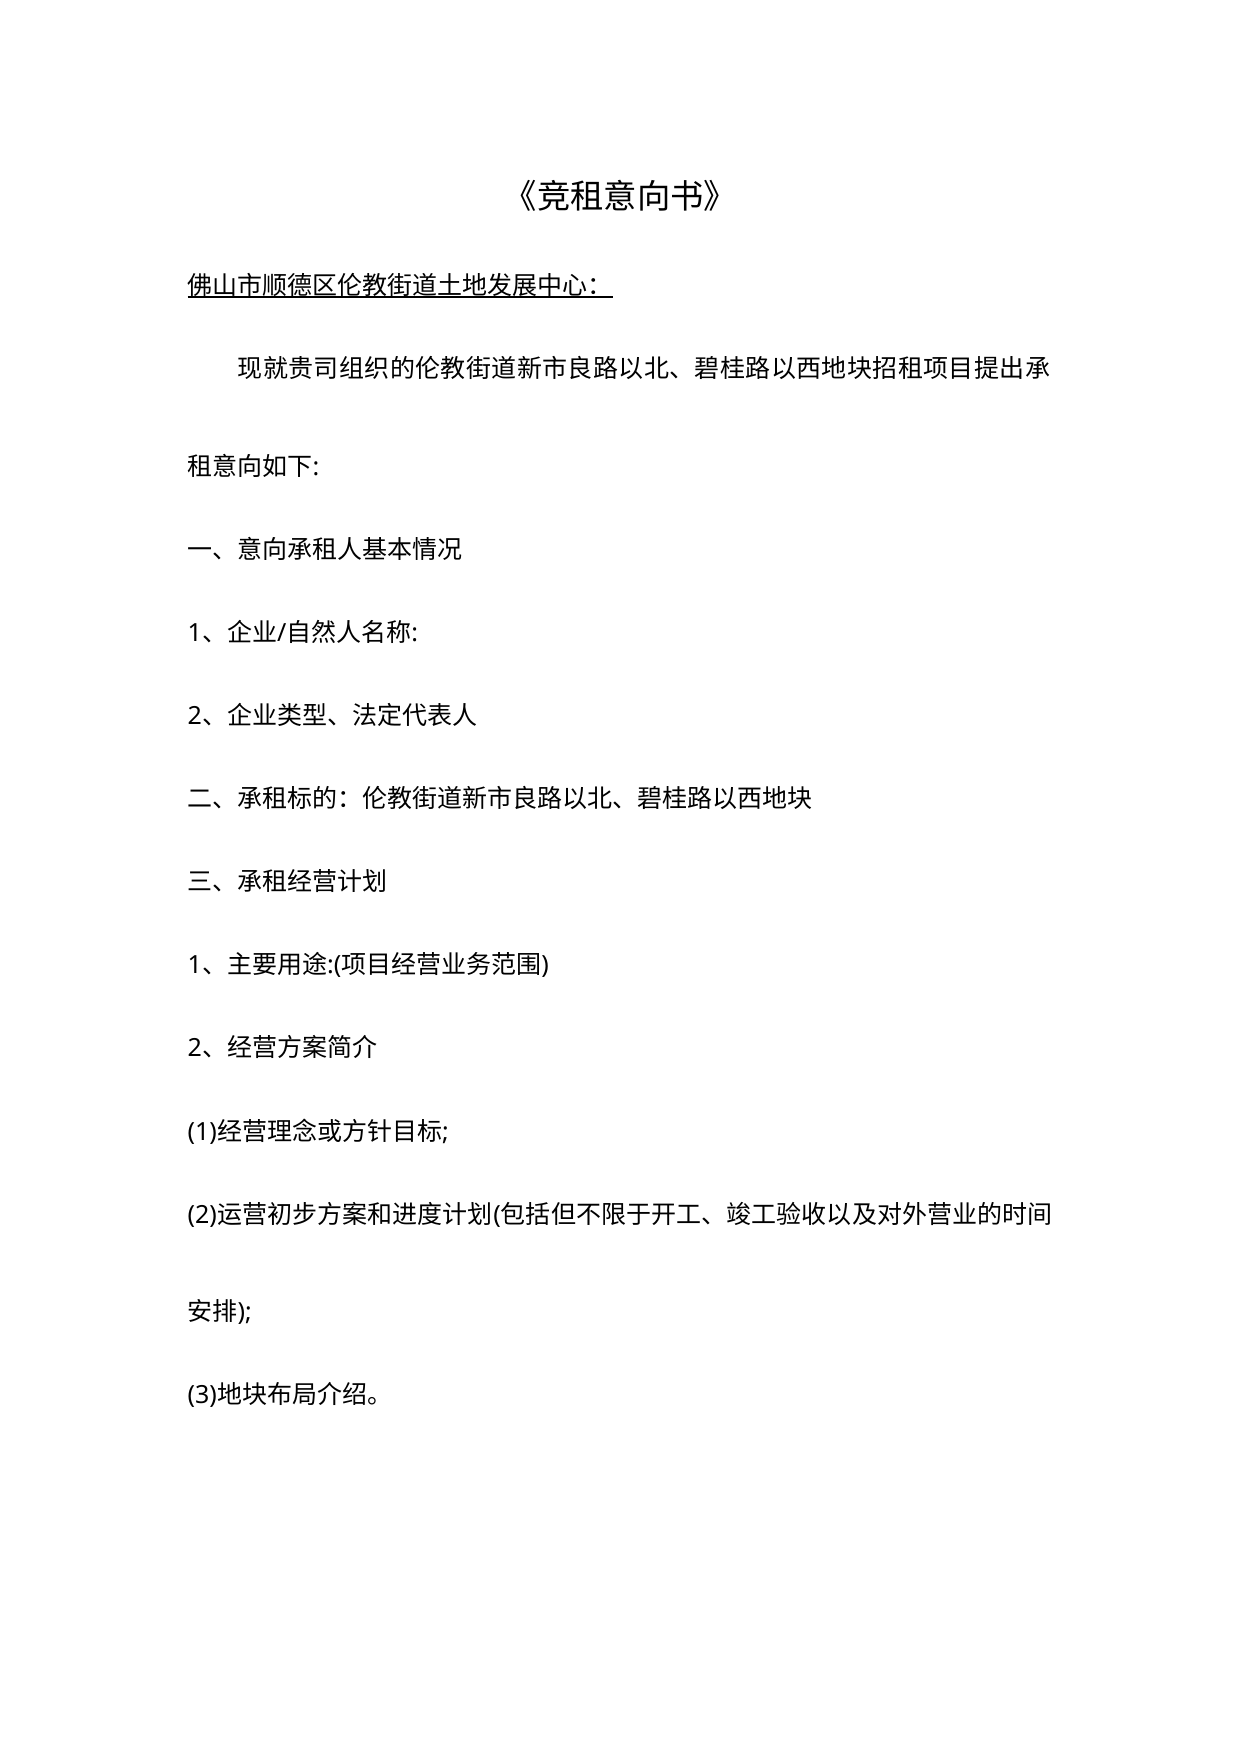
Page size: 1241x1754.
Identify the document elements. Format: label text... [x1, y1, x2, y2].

subtitle (1)经营理念或方针目标; [187, 1097, 1053, 1162]
subtitle 1、企业/自然人名称: [187, 598, 1053, 663]
subtitle 2、企业类型、法定代表人 [187, 681, 1053, 746]
subtitle 佛山市顺德区伦教街道土地发展中心： [187, 251, 1053, 316]
subtitle 三、承租经营计划 [187, 847, 1053, 912]
subtitle (3)地块布局介绍。 [187, 1360, 1053, 1425]
subtitle (2)运营初步方案和进度计划(包括但不限于开工、竣工验收以及对外营业的时间安排); [187, 1180, 1053, 1342]
subtitle 1、主要用途:(项目经营业务范围) [187, 930, 1053, 995]
subtitle 一、意向承租人基本情况 [187, 515, 1053, 580]
subtitle 现就贵司组织的伦教街道新市良路以北、碧桂路以西地块招租项目提出承租意向如下: [187, 334, 1053, 497]
subtitle 二、承租标的：伦教街道新市良路以北、碧桂路以西地块 [187, 764, 1053, 829]
subtitle 《竞租意向书》 [187, 162, 1053, 227]
subtitle 2、经营方案简介 [187, 1013, 1053, 1078]
